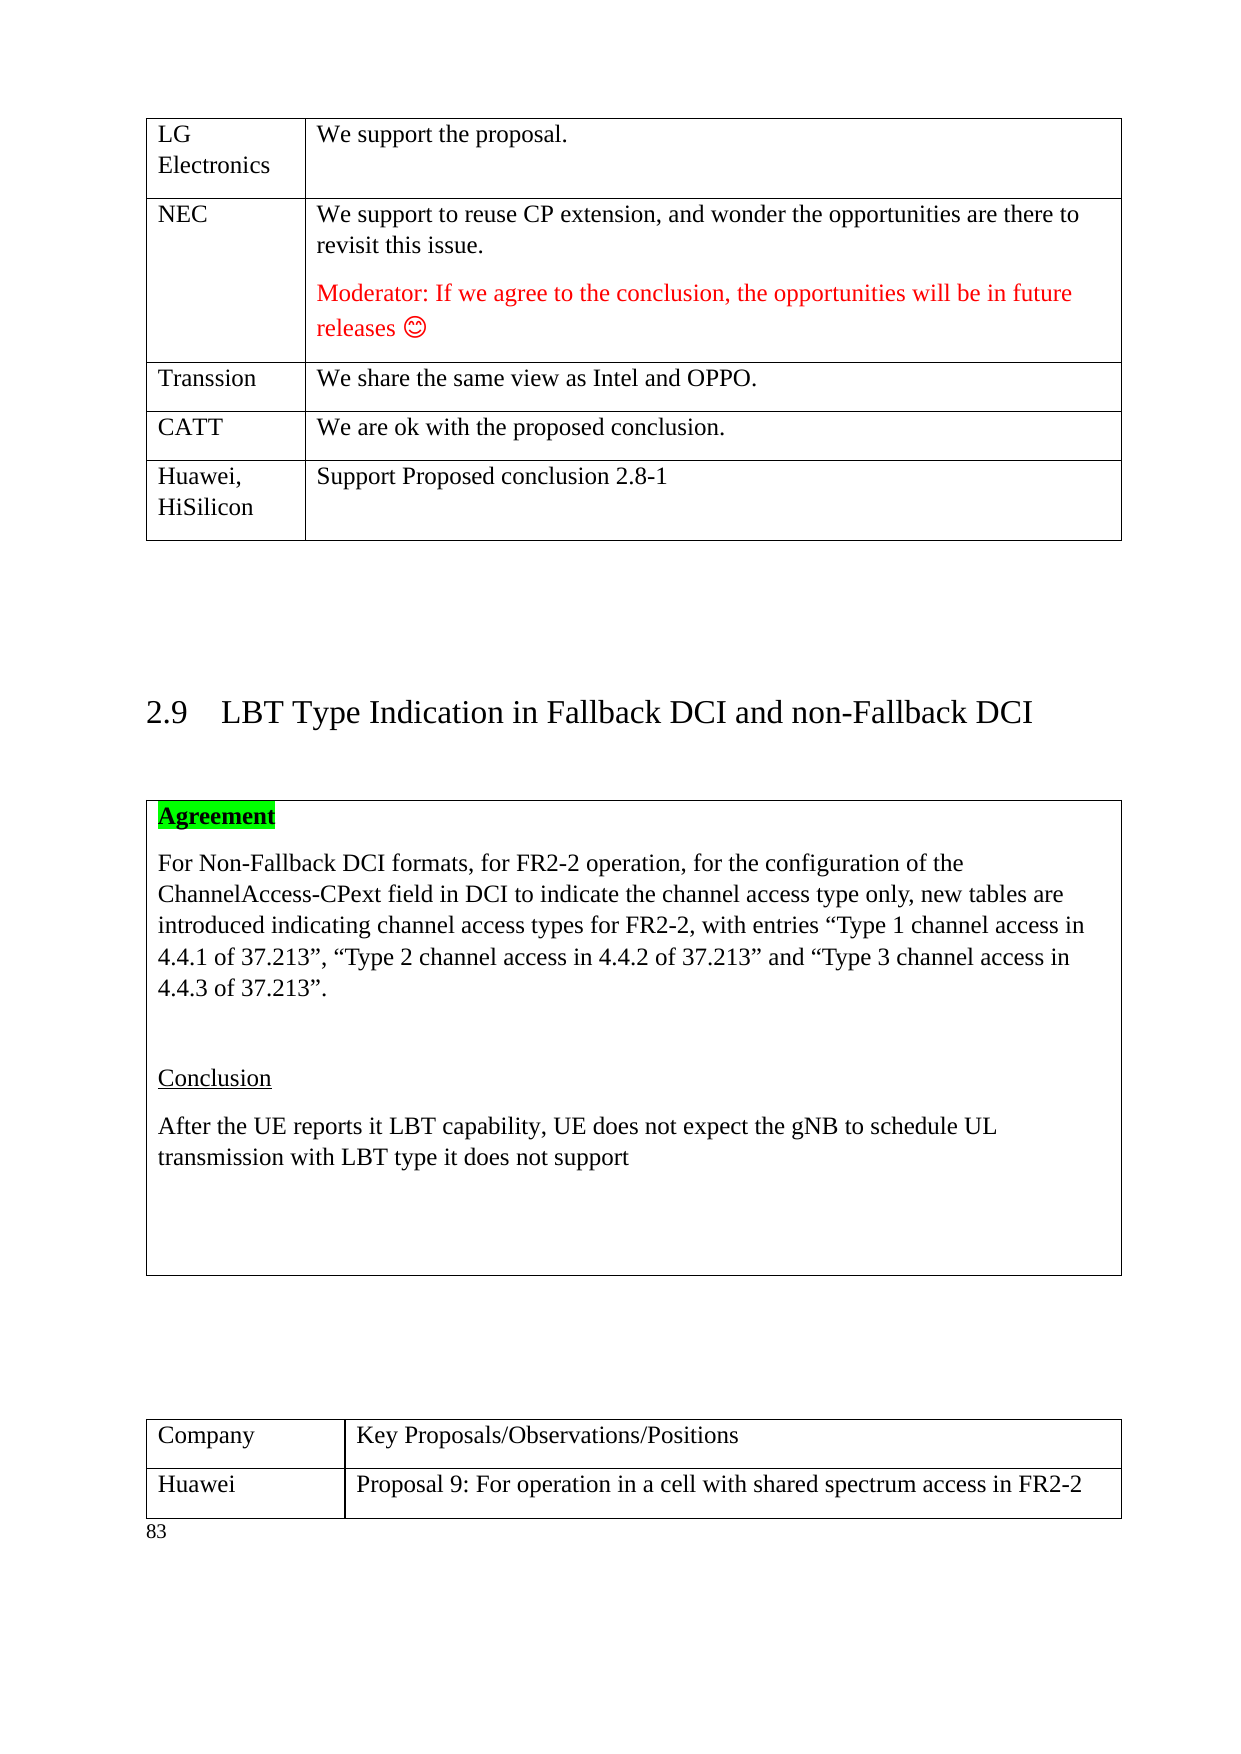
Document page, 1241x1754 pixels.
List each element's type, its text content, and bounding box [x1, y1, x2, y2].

table_cell We share the same view as Intel and OPPO. [306, 363, 1121, 411]
table_cell NEC [147, 199, 305, 362]
table_cell We support the proposal. [306, 119, 1121, 198]
table_header Company [147, 1420, 344, 1468]
table_cell Huawei HiSilicon [147, 1469, 344, 1518]
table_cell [346, 1469, 1121, 1518]
table_cell CATT [147, 412, 305, 460]
table_cell Transsion [147, 363, 305, 411]
table_cell We support to reuse CP extension, and wonder the opportunities are there to revisit this issue. Moderator: If we agree to the conclusion, the opportunities will be in future releases 😊 [306, 199, 1121, 362]
subtitle LBT Type Indication in Fallback DCI and non-Fallback DCI [146, 692, 1122, 730]
table_header Agreement For Non-Fallback DCI formats, for FR2-2 operation, for the configuration of the ChannelAccess-CPext field in DCI to indicate the channel access type only, new tables are introduced indicating channel access types for FR2-2, with entries “Type 1 channel access in 4.4.1 of 37.213”, “Type 2 channel access in 4.4.2 of 37.213” and “Type 3 channel access in 4.4.3 of 37.213”. Conclusion After the UE reports it LBT capability, UE does not expect the gNB to schedule UL transmission with LBT type it does not support [147, 801, 1121, 1275]
table_header Key Proposals/Observations/Positions [346, 1420, 1121, 1468]
table_cell LG Electronics [147, 119, 305, 198]
table_cell Support Proposed conclusion 2.8-1 [306, 461, 1121, 539]
table_cell Huawei, HiSilicon [147, 461, 305, 539]
table_cell We are ok with the proposed conclusion. [306, 412, 1121, 460]
